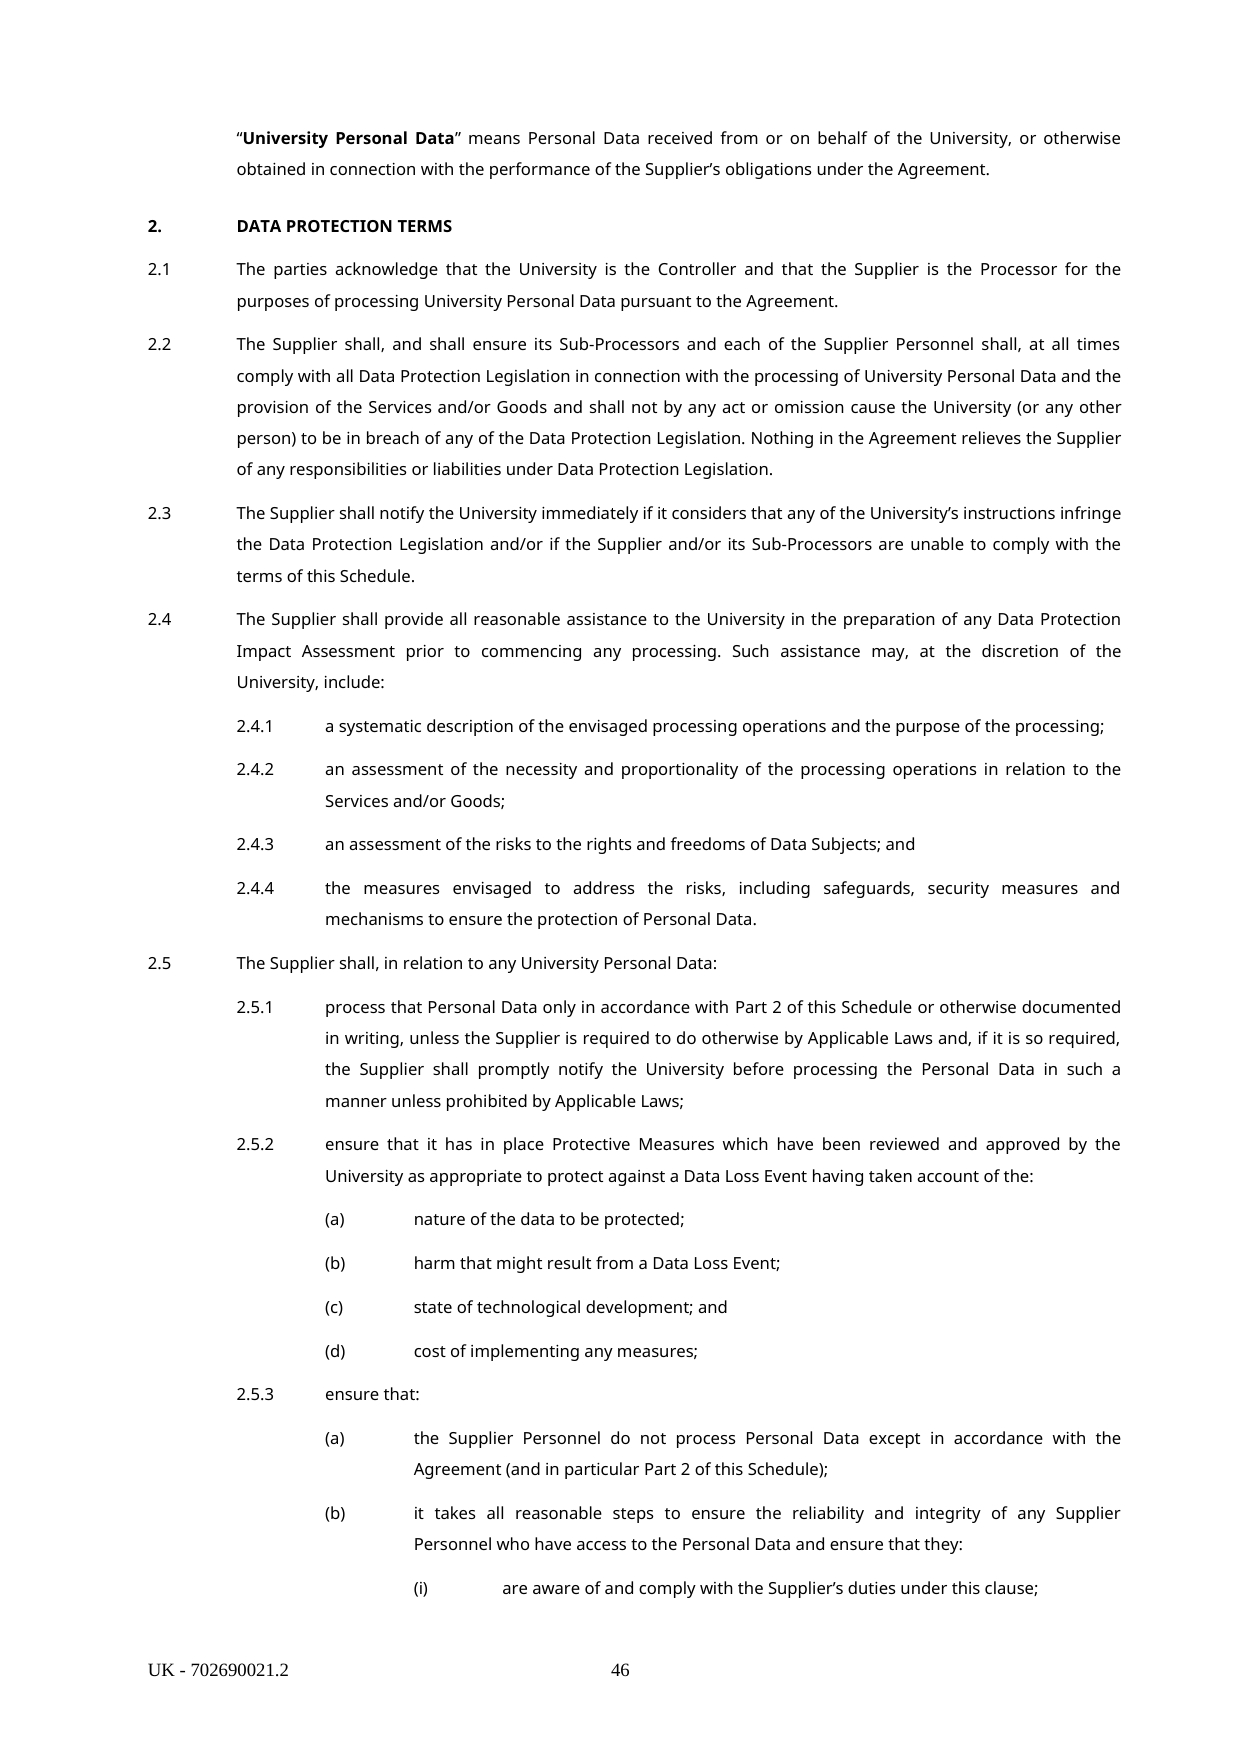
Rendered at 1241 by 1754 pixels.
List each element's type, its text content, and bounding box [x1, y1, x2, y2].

text an assessment of the risks to the rights and freedoms of Data Subjects; and [236, 824, 1122, 856]
text The Supplier shall, in relation to any University Personal Data: [148, 943, 1122, 974]
text The Supplier shall provide all reasonable assistance to the University in the preparation of any Data Protection Impact Assessment prior to commencing any processing. Such assistance may, at the discretion of the University, include: [148, 599, 1122, 693]
text are aware of and comply with the Supplier’s duties under this clause; [413, 1568, 1122, 1599]
text ensure that it has in place Protective Measures which have been reviewed and approved by the University as appropriate to protect against a Data Loss Event having taken account of the: [236, 1124, 1122, 1187]
list data protection TERMS [148, 206, 1122, 237]
text nature of the data to be protected; [325, 1199, 1122, 1231]
text it takes all reasonable steps to ensure the reliability and integrity of any Supplier Personnel who have access to the Personal Data and ensure that they: [325, 1493, 1122, 1556]
text process that Personal Data only in accordance with Part 2 of this Schedule or otherwise documented in writing, unless the Supplier is required to do otherwise by Applicable Laws and, if it is so required, the Supplier shall promptly notify the University before processing the Personal Data in such a manner unless prohibited by Applicable Laws; [236, 987, 1122, 1112]
text The Supplier shall, and shall ensure its Sub-Processors and each of the Supplier Personnel shall, at all times comply with all Data Protection Legislation in connection with the processing of University Personal Data and the provision of the Services and/or Goods and shall not by any act or omission cause the University (or any other person) to be in breach of any of the Data Protection Legislation. Nothing in the Agreement relieves the Supplier of any responsibilities or liabilities under Data Protection Legislation. [148, 324, 1122, 481]
text The Supplier shall notify the University immediately if it considers that any of the University’s instructions infringe the Data Protection Legislation and/or if the Supplier and/or its Sub-Processors are unable to comply with the terms of this Schedule. [148, 493, 1122, 587]
text an assessment of the necessity and proportionality of the processing operations in relation to the Services and/or Goods; [236, 749, 1122, 812]
text the measures envisaged to address the risks, including safeguards, security measures and mechanisms to ensure the protection of Personal Data. [236, 868, 1122, 931]
text state of technological development; and [325, 1287, 1122, 1318]
text harm that might result from a Data Loss Event; [325, 1243, 1122, 1274]
text the Supplier Personnel do not process Personal Data except in accordance with the Agreement (and in particular Part 2 of this Schedule); [325, 1418, 1122, 1481]
text a systematic description of the envisaged processing operations and the purpose of the processing; [236, 706, 1122, 737]
text ensure that: [236, 1374, 1122, 1406]
text cost of implementing any measures; [325, 1331, 1122, 1362]
text The parties acknowledge that the University is the Controller and that the Supplier is the Processor for the purposes of processing University Personal Data pursuant to the Agreement. [148, 249, 1122, 312]
list “University Personal Data” means Personal Data received from or on behalf of the University, or otherwise obtained in connection with the performance of the Supplier’s obligations under the Agreement. [236, 118, 1122, 181]
